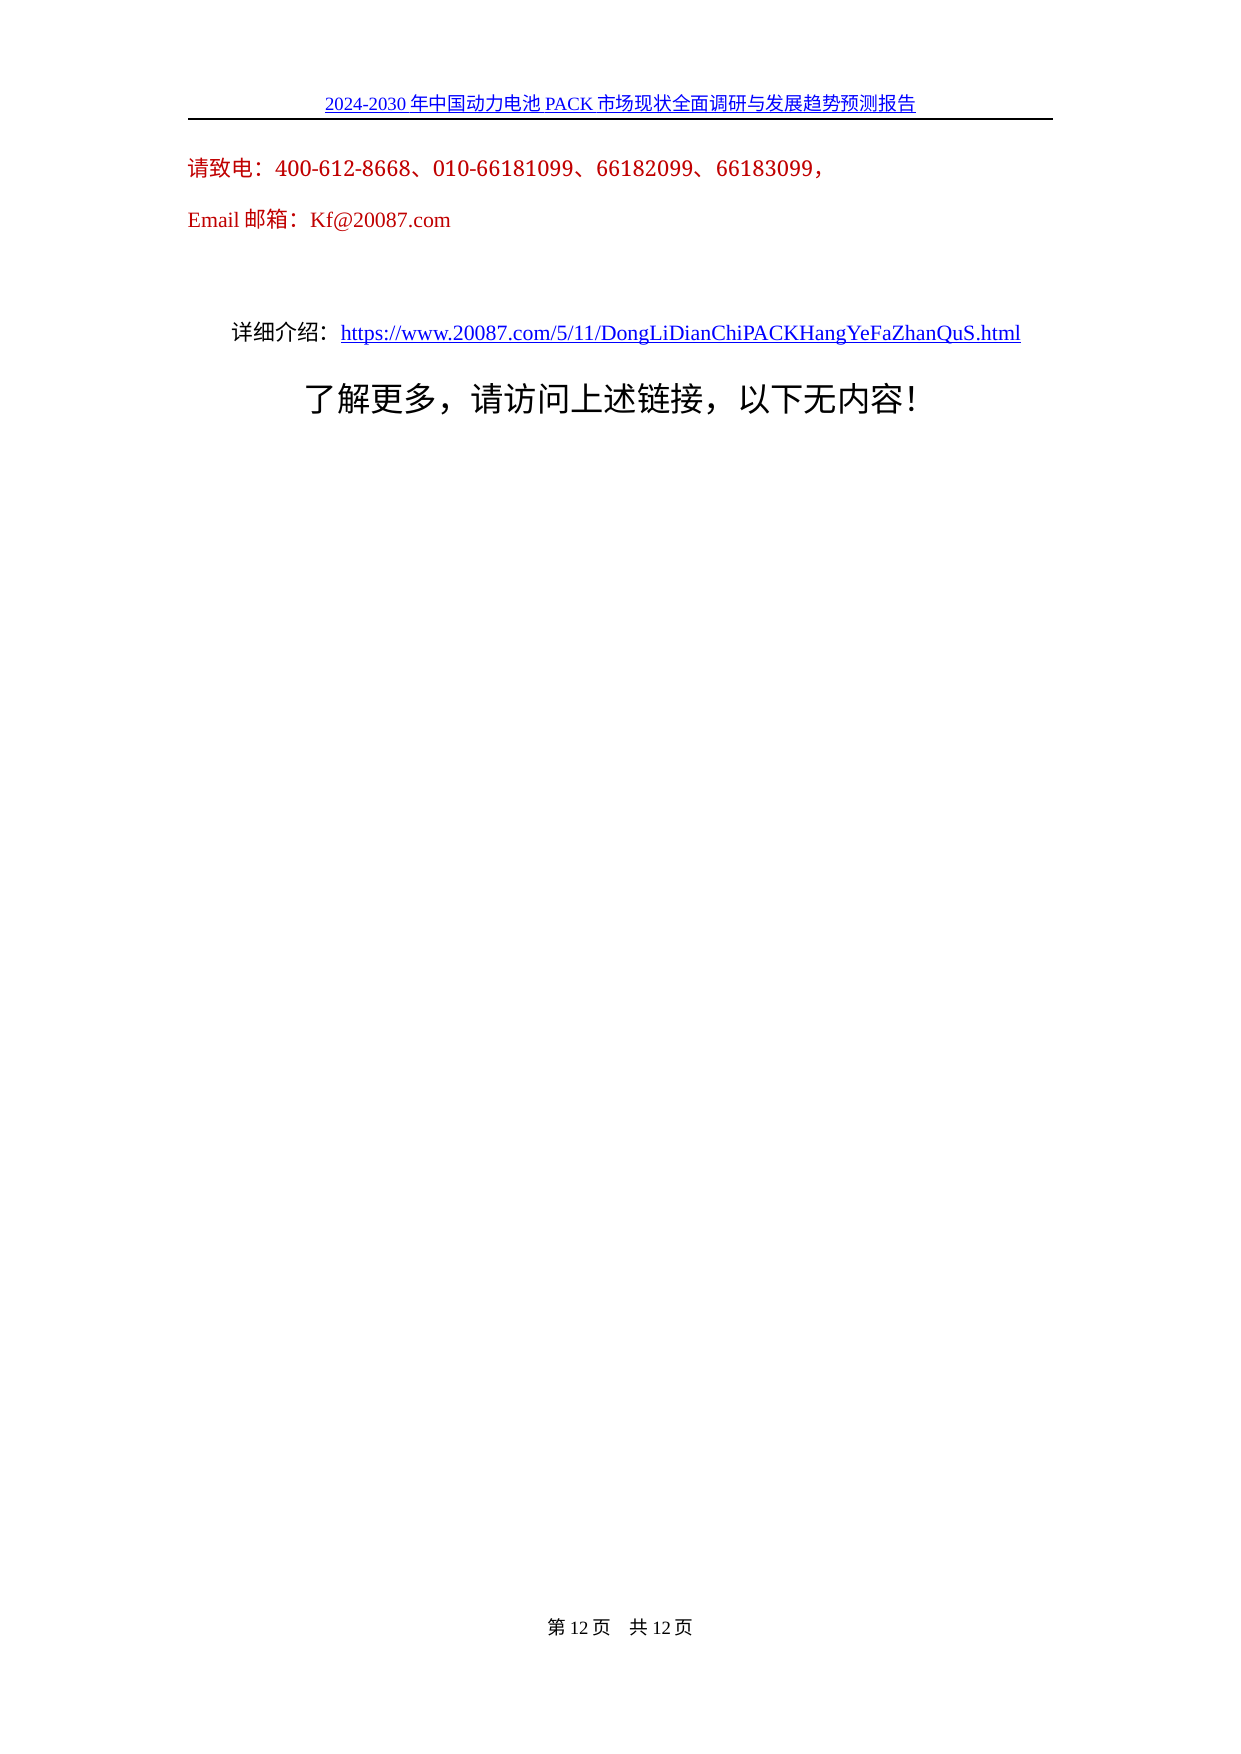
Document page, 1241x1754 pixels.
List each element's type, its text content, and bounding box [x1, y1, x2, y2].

title 了解更多，请访问上述链接，以下无内容！ [187, 365, 1053, 430]
text 详细介绍：https://www.20087.com/5/11/DongLiDianChiPACKHangYeFaZhanQuS.html [187, 315, 1053, 347]
text Email邮箱：Kf@20087.com [187, 202, 1053, 234]
text 请致电：400-612-8668、010-66181099、66182099、66183099， [187, 150, 1053, 183]
